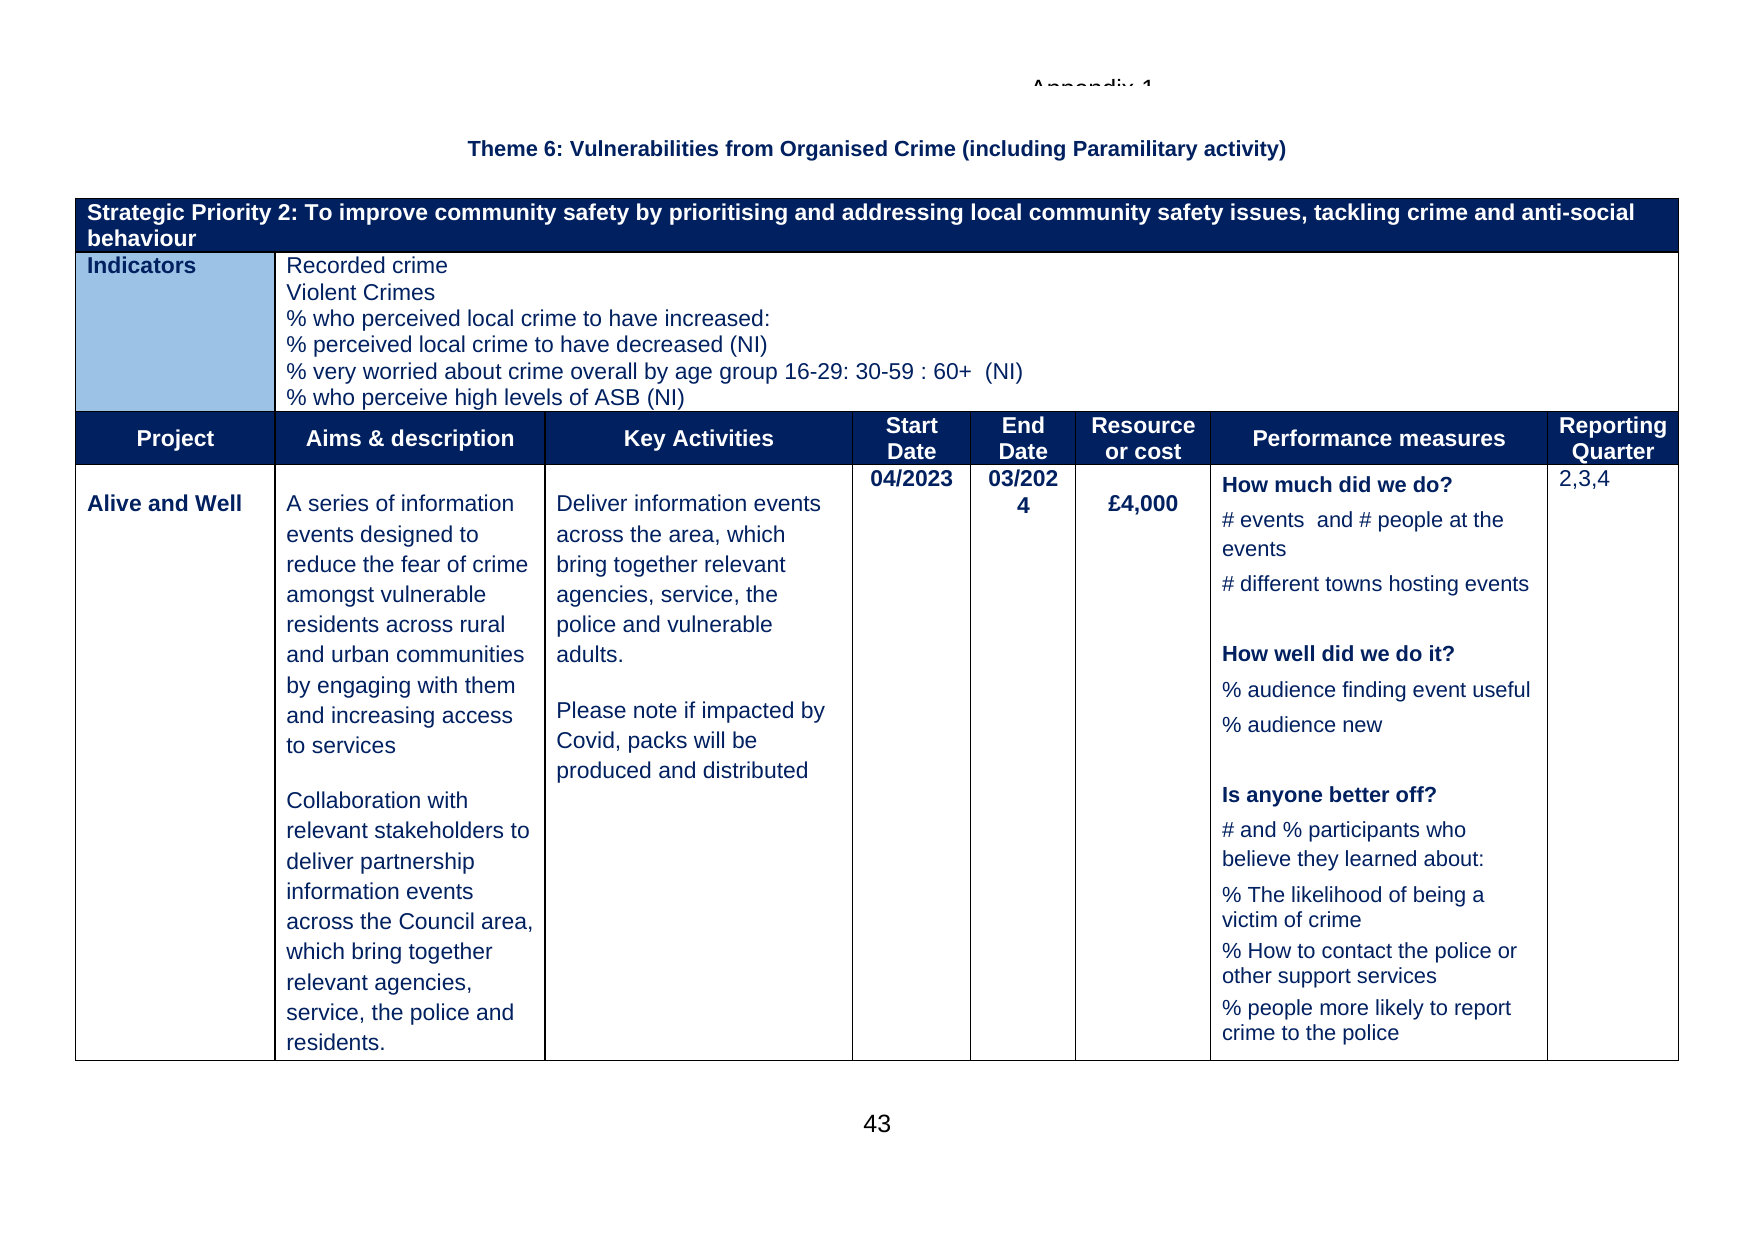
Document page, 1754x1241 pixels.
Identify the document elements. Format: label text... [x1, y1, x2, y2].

table_cell End Date [971, 412, 1075, 464]
table_cell Key Activities [546, 412, 852, 464]
table_cell 04/2023 [853, 465, 970, 1059]
table_cell Aims & description [276, 412, 544, 464]
table_header Strategic Priority 2: To improve community safety by prioritising and addressing local community safety issues, tackling crime and anti-social behaviour [196, 199, 1678, 251]
table_cell How much did we do? # events and # people at the events # different towns hosting events How well did we do it? % audience finding event useful % audience new Is anyone better off? # and % participants who believe they learned about: % The likelihood of being a victim of crime % How to contact the police or other support services % people more likely to report crime to the police [1211, 465, 1547, 1059]
table_cell Start Date [853, 412, 970, 464]
table_cell 03/2024 [971, 465, 1075, 1059]
table_cell Project [76, 412, 274, 464]
table_cell Recorded crime Violent Crimes % who perceived local crime to have increased: % perceived local crime to have decreased (NI) % very worried about crime overall by age group 16-29: 30-59 : 60+ (NI) % who perceive high levels of ASB (NI) [276, 253, 1678, 411]
table_cell Deliver information events across the area, which bring together relevant agencies, service, the police and vulnerable adults. Please note if impacted by Covid, packs will be produced and distributed [546, 465, 852, 1059]
table_cell Resource or cost [1076, 412, 1210, 464]
text Theme 6: Vulnerabilities from Organised Crime (including Paramilitary activity) [75, 136, 1679, 161]
table_cell Indicators [76, 253, 274, 411]
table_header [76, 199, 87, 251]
table_cell Performance measures [1211, 412, 1547, 464]
table_cell Reporting Quarter [1548, 412, 1678, 464]
table_cell A series of information events designed to reduce the fear of crime amongst vulnerable residents across rural and urban communities by engaging with them and increasing access to services Collaboration with relevant stakeholders to deliver partnership information events across the Council area, which bring together relevant agencies, service, the police and residents. [276, 465, 544, 1059]
table_cell £4,000 [1076, 465, 1210, 1059]
table_cell Alive and Well [76, 465, 274, 1059]
table_cell 2,3,4 [1548, 465, 1678, 1059]
